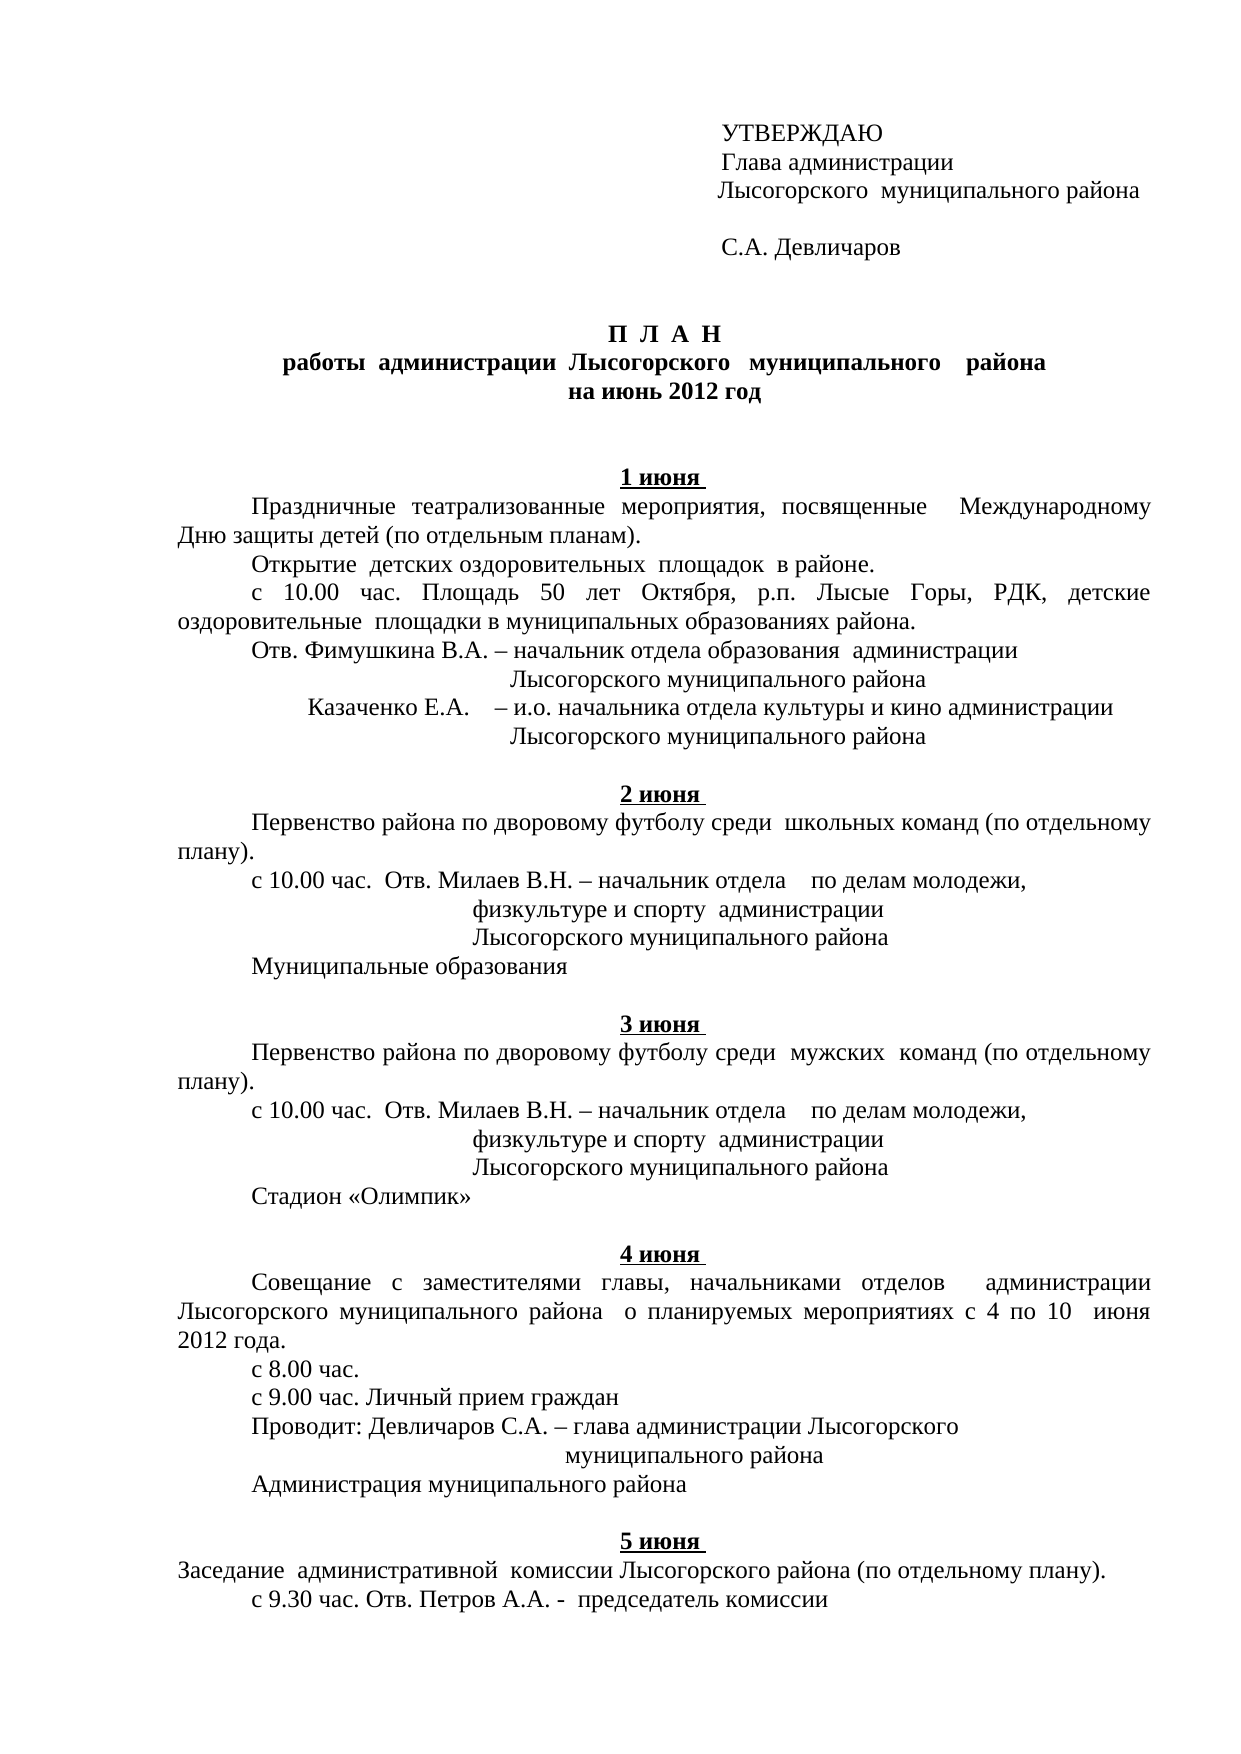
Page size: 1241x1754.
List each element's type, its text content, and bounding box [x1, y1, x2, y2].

text Отв. Фимушкина В.А. – начальник отдела образования администрации [177, 635, 1152, 664]
text Совещание с заместителями главы, начальниками отделов администрации Лысогорского муниципального района о планируемых мероприятиях с 4 по 10 июня 2012 года. [177, 1267, 1152, 1354]
text Первенство района по дворовому футболу среди мужских команд (по отдельному плану). [177, 1037, 1152, 1095]
text Казаченко Е.А. – и.о. начальника отдела культуры и кино администрации [177, 692, 1152, 721]
text Глава администрации [177, 147, 1152, 176]
text Стадион «Олимпик» [177, 1181, 1152, 1210]
text 4 июня [177, 1239, 1152, 1267]
text Лысогорского муниципального района [177, 1152, 1152, 1181]
text Открытие детских оздоровительных площадок в районе. [177, 549, 1152, 577]
text Проводит: Девличаров С.А. – глава администрации Лысогорского [177, 1411, 1152, 1440]
text Лысогорского муниципального района [177, 721, 1152, 750]
text физкультуре и спорту администрации [177, 1124, 1152, 1152]
text работы администрации Лысогорского муниципального района [177, 347, 1152, 376]
text Администрация муниципального района [177, 1469, 1152, 1497]
text на июнь 2012 год [177, 376, 1152, 405]
text П Л А Н [177, 319, 1152, 347]
text с 10.00 час. Отв. Милаев В.Н. – начальник отдела по делам молодежи, [177, 865, 1152, 894]
text Лысогорского муниципального района [177, 664, 1152, 692]
text 1 июня [177, 462, 1152, 491]
text С.А. Девличаров [177, 232, 1152, 261]
text Муниципальные образования [177, 951, 1152, 980]
text физкультуре и спорту администрации [177, 894, 1152, 922]
text Первенство района по дворовому футболу среди школьных команд (по отдельному плану). [177, 807, 1152, 865]
text муниципального района [177, 1440, 1152, 1469]
text Праздничные театрализованные мероприятия, посвященные Международному Дню защиты детей (по отдельным планам). [177, 491, 1152, 549]
text с 9.00 час. Личный прием граждан [177, 1382, 1152, 1411]
text Лысогорского муниципального района [177, 922, 1152, 951]
text Лысогорского муниципального района [177, 176, 1152, 204]
text Заседание административной комиссии Лысогорского района (по отдельному плану). [177, 1555, 1152, 1584]
text 2 июня [177, 779, 1152, 807]
text с 10.00 час. Отв. Милаев В.Н. – начальник отдела по делам молодежи, [177, 1095, 1152, 1124]
text с 9.30 час. Отв. Петров А.А. - председатель комиссии [177, 1584, 1152, 1612]
text 5 июня [177, 1526, 1152, 1555]
text с 8.00 час. [177, 1354, 1152, 1382]
text 3 июня [177, 1009, 1152, 1037]
text УТВЕРЖДАЮ [177, 118, 1152, 147]
text с 10.00 час. Площадь 50 лет Октября, р.п. Лысые Горы, РДК, детские оздоровительные площадки в муниципальных образованиях района. [177, 577, 1152, 635]
